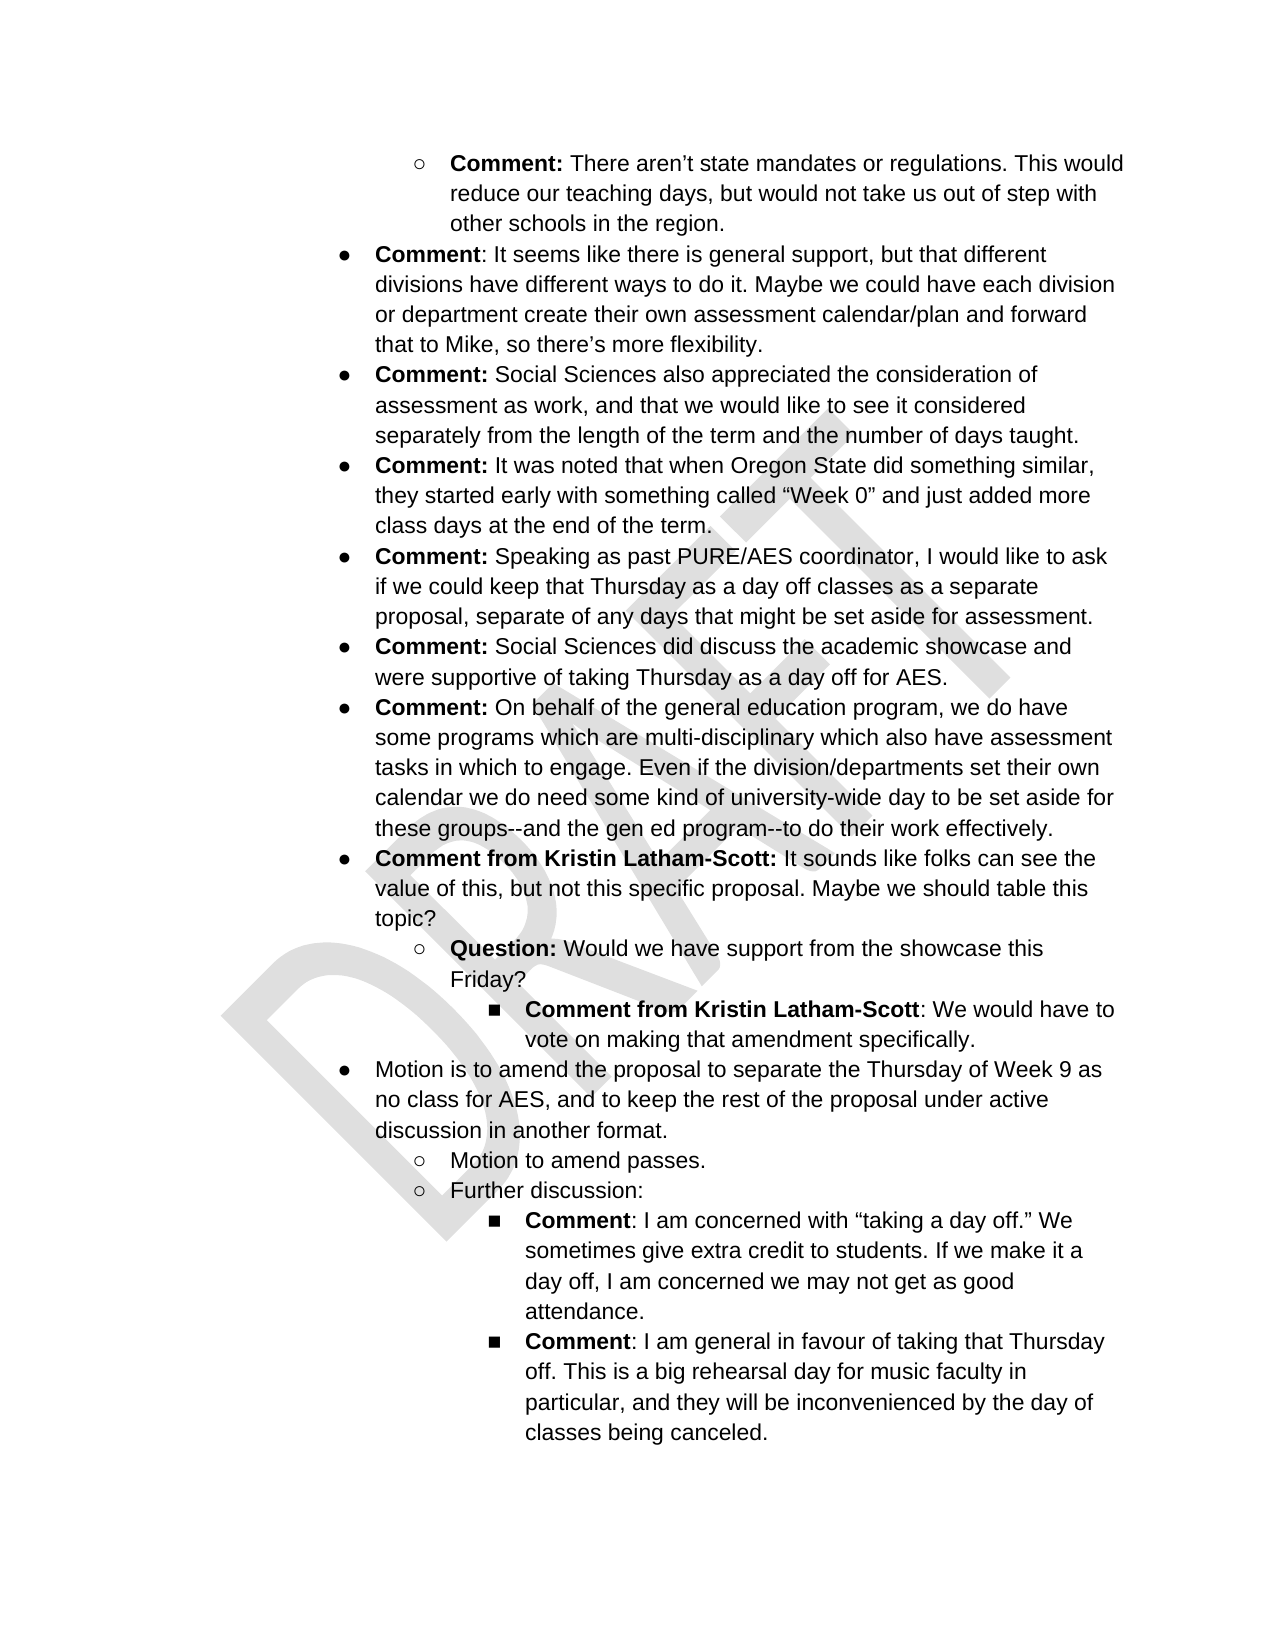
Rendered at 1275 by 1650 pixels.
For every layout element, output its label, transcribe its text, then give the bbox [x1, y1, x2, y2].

list Comment: It was noted that when Oregon State did something similar, they started early with something called “Week 0” and just added more class days at the end of the term. [337, 452, 1125, 539]
list Comment: Social Sciences also appreciated the consideration of assessment as work, and that we would like to see it considered separately from the length of the term and the number of days taught. [337, 361, 1125, 448]
list Comment: I am concerned with “taking a day off.” We sometimes give extra credit to students. If we make it a day off, I am concerned we may not get as good attendance. [487, 1207, 1125, 1324]
list Question: Would we have support from the showcase this Friday? [412, 935, 1125, 992]
list Further discussion: [412, 1177, 1125, 1203]
list Comment: It seems like there is general support, but that different divisions have different ways to do it. Maybe we could have each division or department create their own assessment calendar/plan and forward that to Mike, so there’s more flexibility. [337, 241, 1125, 358]
list Comment: I am general in favour of taking that Thursday off. This is a big rehearsal day for music faculty in particular, and they will be inconvenienced by the day of classes being canceled. [487, 1328, 1125, 1445]
list Comment: On behalf of the general education program, we do have some programs which are multi-disciplinary which also have assessment tasks in which to engage. Even if the division/departments set their own calendar we do need some kind of university-wide day to be set aside for these groups--and the gen ed program--to do their work effectively. [337, 694, 1125, 841]
list Comment: There aren’t state mandates or regulations. This would reduce our teaching days, but would not take us out of step with other schools in the region. [412, 150, 1125, 237]
list Motion to amend passes. [412, 1147, 1125, 1173]
list Comment from Kristin Latham-Scott: It sounds like folks can see the value of this, but not this specific proposal. Maybe we should table this topic? [337, 845, 1125, 932]
list Comment: Speaking as past PURE/AES coordinator, I would like to ask if we could keep that Thursday as a day off classes as a separate proposal, separate of any days that might be set aside for assessment. [337, 543, 1125, 629]
list Comment from Kristin Latham-Scott: We would have to vote on making that amendment specifically. [487, 996, 1125, 1052]
list Motion is to amend the proposal to separate the Thursday of Week 9 as no class for AES, and to keep the rest of the proposal under active discussion in another format. [337, 1056, 1125, 1143]
list Comment: Social Sciences did discuss the academic showcase and were supportive of taking Thursday as a day off for AES. [337, 633, 1125, 690]
